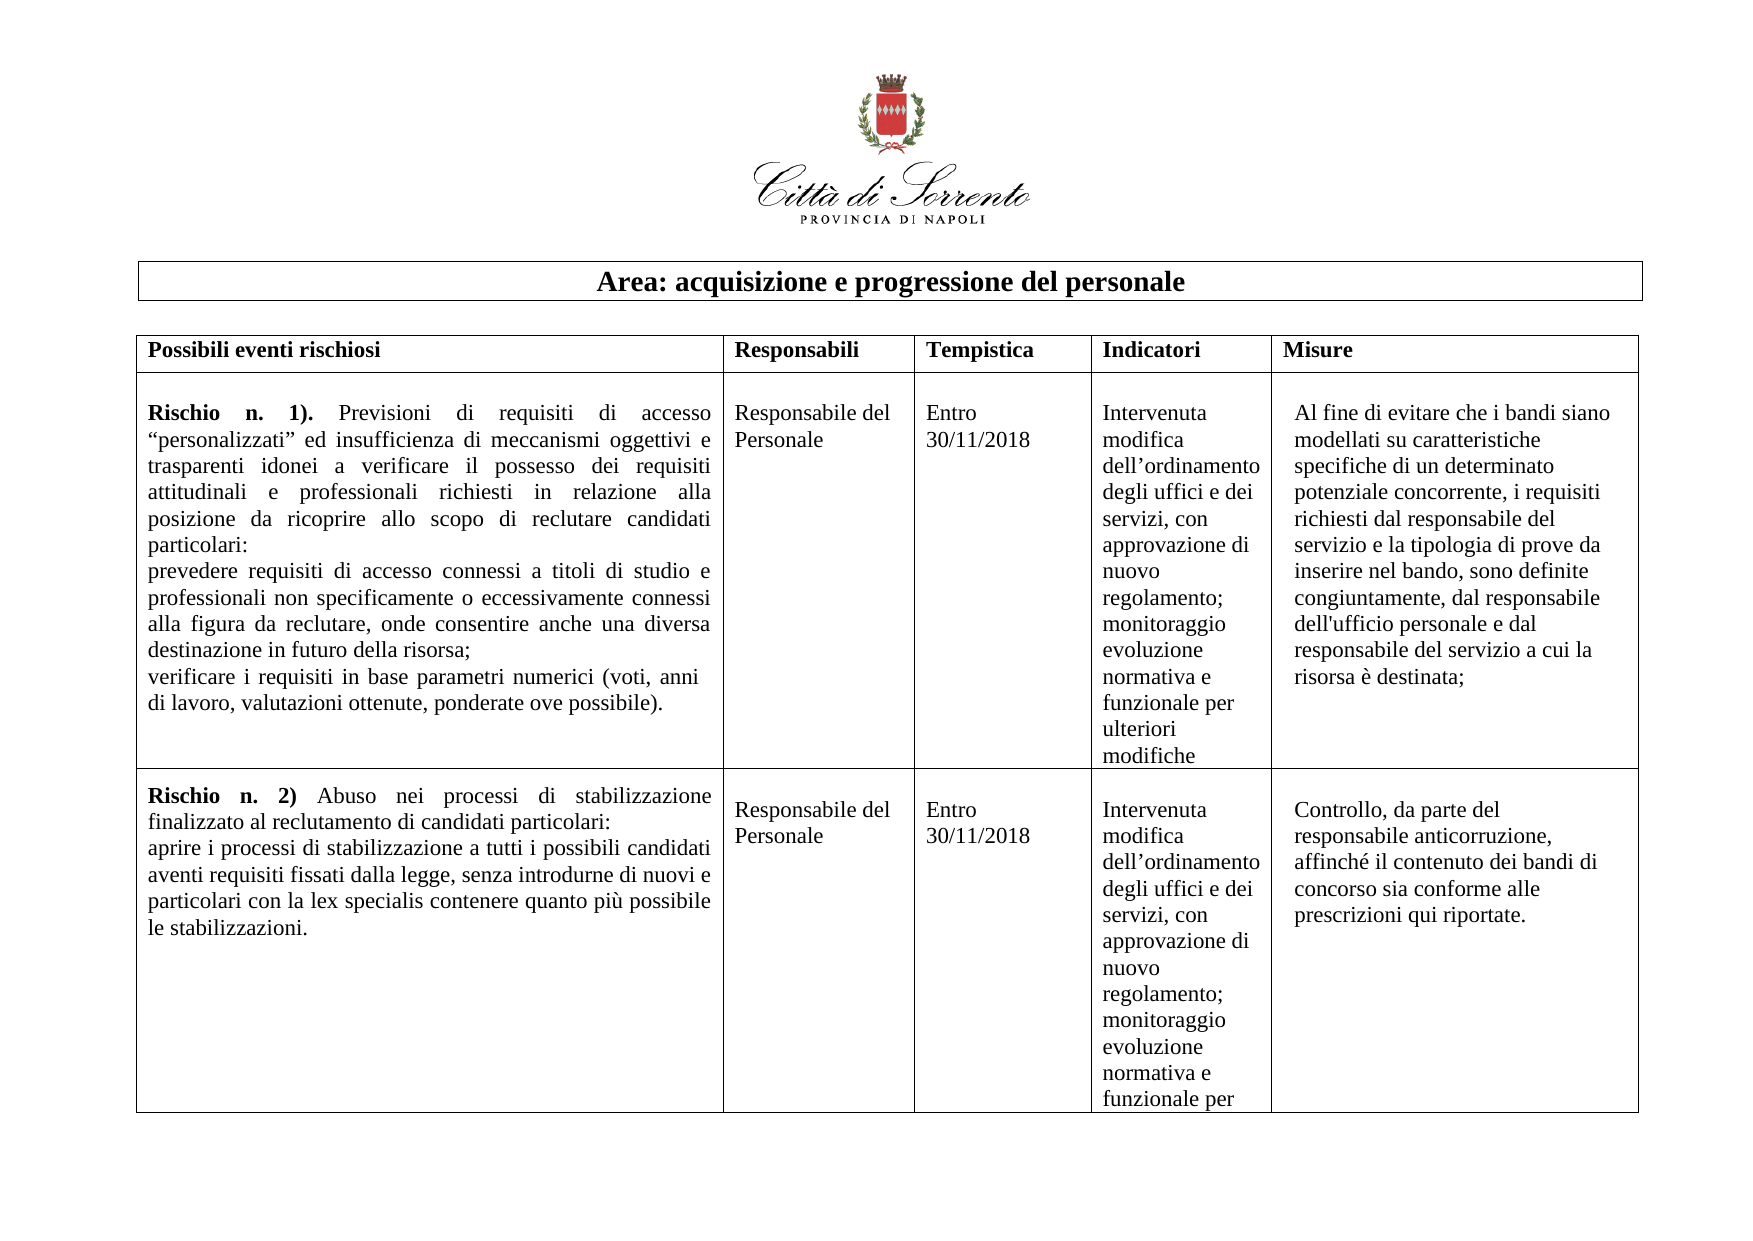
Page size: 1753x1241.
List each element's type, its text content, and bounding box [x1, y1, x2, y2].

table_cell Entro 30/11/2018 [915, 769, 1091, 1112]
table_header Indicatori [1092, 336, 1271, 372]
table_cell Responsabile del Personale [724, 769, 914, 1112]
table_header Misure [1272, 336, 1638, 372]
table_cell Responsabile del Personale [724, 373, 914, 768]
table_cell [1272, 373, 1638, 768]
table_header Possibili eventi rischiosi [137, 336, 723, 372]
table_cell [1272, 769, 1638, 1112]
table_cell Entro 30/11/2018 [915, 373, 1091, 768]
table_header Tempistica [915, 336, 1091, 372]
table_cell Rischio n. 1). Previsioni di requisiti di accesso “personalizzati” ed insufficienza di meccanismi oggettivi e trasparenti idonei a verificare il possesso dei requisiti attitudinali e professionali richiesti in relazione alla posizione da ricoprire allo scopo di reclutare candidati particolari: prevedere requisiti di accesso connessi a titoli di studio e professionali non specificamente o eccessivamente connessi alla figura da reclutare, onde consentire anche una diversa destinazione in futuro della risorsa; [137, 373, 723, 768]
table_header Responsabili [724, 336, 914, 372]
text Area: acquisizione e progressione del personale [139, 262, 1642, 300]
picture [745, 73, 1037, 233]
